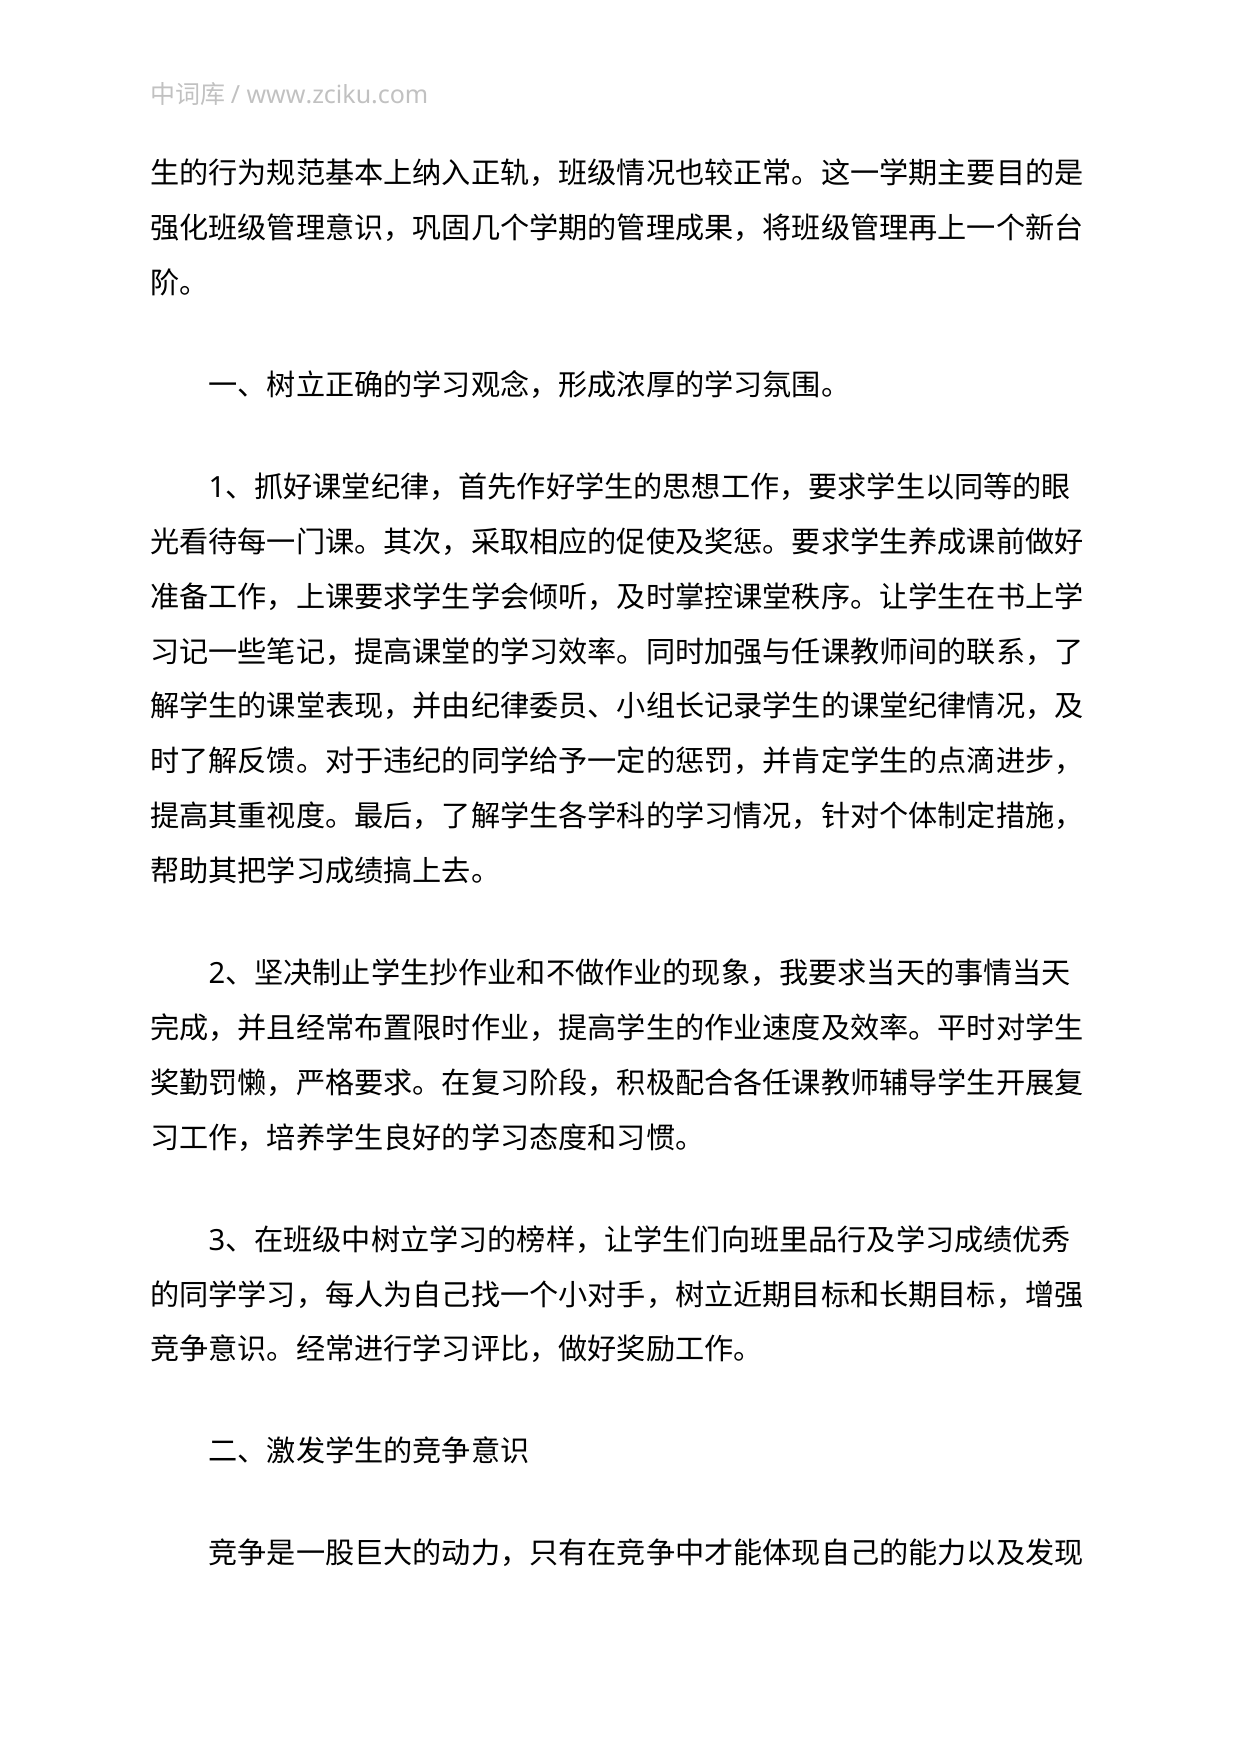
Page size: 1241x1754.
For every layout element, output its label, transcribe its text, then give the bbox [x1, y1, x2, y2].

text 2、坚决制止学生抄作业和不做作业的现象，我要求当天的事情当天完成，并且经常布置限时作业，提高学生的作业速度及效率。平时对学生奖勤罚懒，严格要求。在复习阶段，积极配合各任课教师辅导学生开展复习工作，培养学生良好的学习态度和习惯。 [150, 949, 1090, 1157]
text 3、在班级中树立学习的榜样，让学生们向班里品行及学习成绩优秀的同学学习，每人为自己找一个小对手，树立近期目标和长期目标，增强竞争意识。经常进行学习评比，做好奖励工作。 [150, 1216, 1090, 1368]
text 二、激发学生的竞争意识 [150, 1428, 1090, 1470]
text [150, 150, 1090, 302]
text 一、树立正确的学习观念，形成浓厚的学习氛围。 [150, 362, 1090, 404]
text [150, 1529, 1090, 1572]
text 1、抓好课堂纪律，首先作好学生的思想工作，要求学生以同等的眼光看待每一门课。其次，采取相应的促使及奖惩。要求学生养成课前做好准备工作，上课要求学生学会倾听，及时掌控课堂秩序。让学生在书上学习记一些笔记，提高课堂的学习效率。同时加强与任课教师间的联系，了解学生的课堂表现，并由纪律委员、小组长记录学生的课堂纪律情况，及时了解反馈。对于违纪的同学给予一定的惩罚，并肯定学生的点滴进步，提高其重视度。最后，了解学生各学科的学习情况，针对个体制定措施，帮助其把学习成绩搞上去。 [150, 463, 1090, 890]
